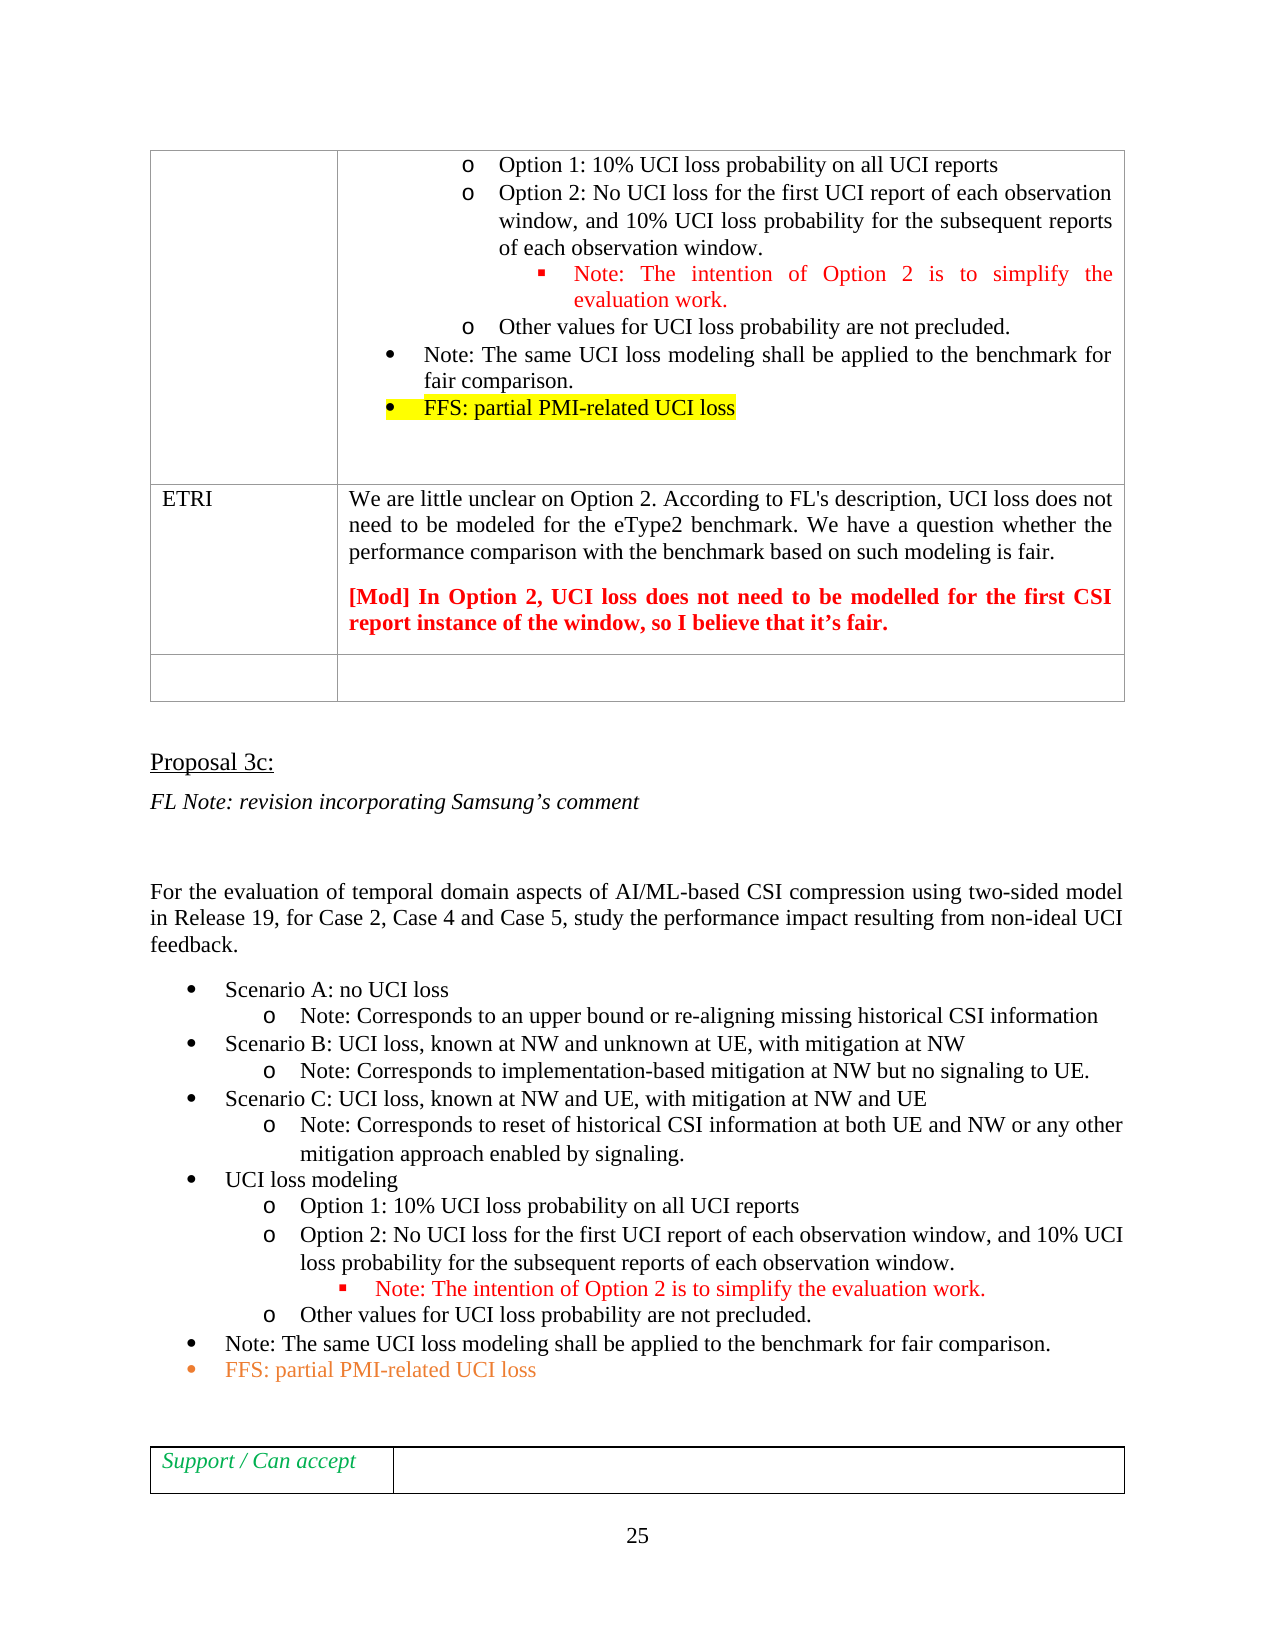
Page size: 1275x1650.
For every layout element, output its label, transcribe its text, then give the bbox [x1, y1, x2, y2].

text FL Note: revision incorporating Samsung’s comment [150, 788, 1125, 814]
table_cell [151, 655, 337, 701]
list Note: Corresponds to an upper bound or re-aligning missing historical CSI information [262, 1002, 1125, 1031]
list Note: The same UCI loss modeling shall be applied to the benchmark for fair comparison. [187, 1330, 1125, 1356]
list Scenario A: no UCI loss [187, 976, 1125, 1002]
text For the evaluation of temporal domain aspects of AI/ML-based CSI compression using two-sided model in Release 19, for Case 2, Case 4 and Case 5, study the performance impact resulting from non-ideal UCI feedback. [150, 878, 1125, 957]
list UCI loss modeling [187, 1166, 1125, 1192]
list Note: The intention of Option 2 is to simplify the evaluation work. [337, 1275, 1125, 1302]
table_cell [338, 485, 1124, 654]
list Note: Corresponds to implementation-based mitigation at NW but no signaling to UE. [262, 1057, 1125, 1085]
text Proposal 3c: [150, 747, 1125, 775]
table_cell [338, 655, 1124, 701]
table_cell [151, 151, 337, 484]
list Other values for UCI loss probability are not precluded. [262, 1302, 1125, 1330]
list FFS: partial PMI-related UCI loss [187, 1356, 1125, 1382]
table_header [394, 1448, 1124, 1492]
list Option 1: 10% UCI loss probability on all UCI reports [262, 1192, 1125, 1221]
list Scenario B: UCI loss, known at NW and unknown at UE, with mitigation at NW [187, 1031, 1125, 1057]
list Scenario C: UCI loss, known at NW and UE, with mitigation at NW and UE [187, 1085, 1125, 1111]
list Option 2: No UCI loss for the first UCI report of each observation window, and 10% UCI loss probability for the subsequent reports of each observation window. [262, 1221, 1125, 1275]
list Note: Corresponds to reset of historical CSI information at both UE and NW or any other mitigation approach enabled by signaling. [262, 1111, 1125, 1166]
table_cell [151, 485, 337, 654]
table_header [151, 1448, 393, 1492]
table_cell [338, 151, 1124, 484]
